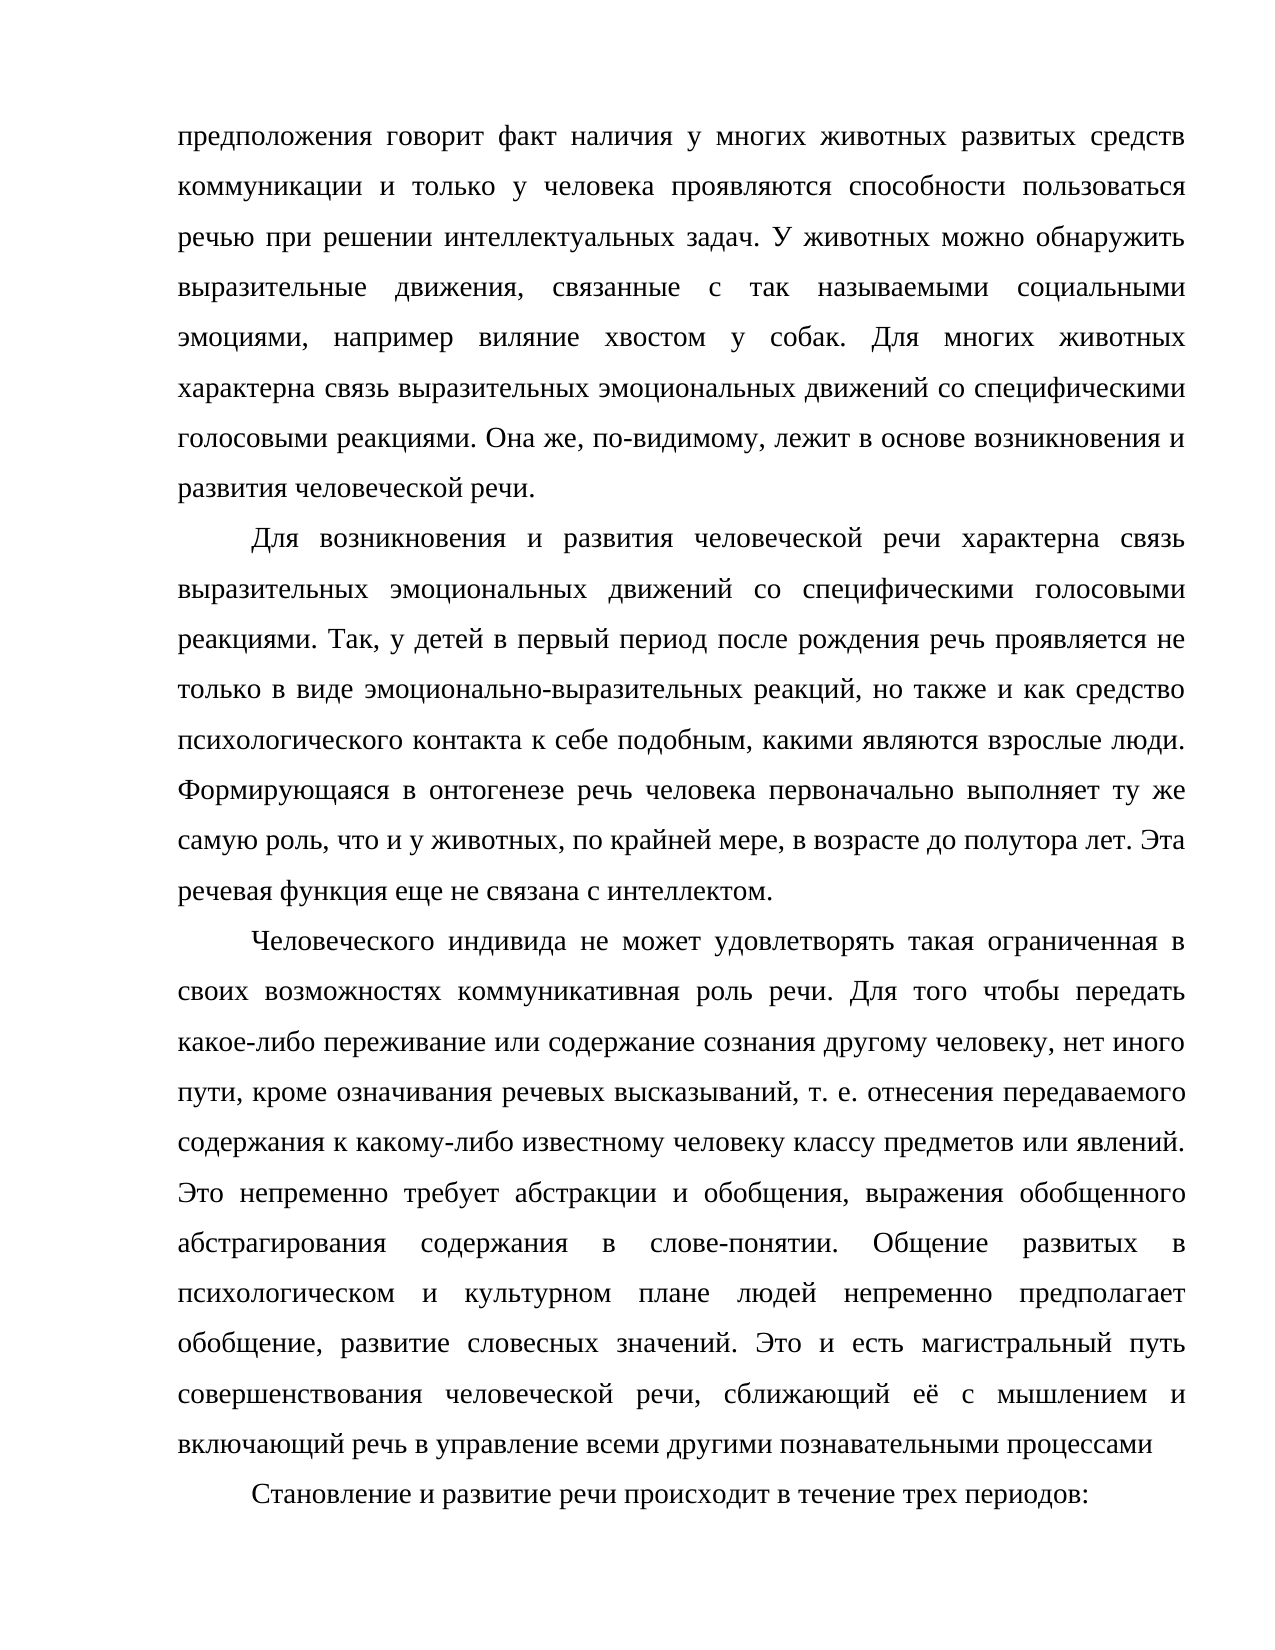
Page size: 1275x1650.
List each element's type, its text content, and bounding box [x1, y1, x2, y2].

text Для возникновения и развития человеческой речи характерна связь выразительных эмоциональных движений со специфическими голосовыми реакциями. Так, у детей в первый период после рождения речь проявляется не только в виде эмоционально-выразительных реакций, но также и как средство психологического контакта к себе подобным, какими являются взрослые люди. Формирующаяся в онтогенезе речь человека первоначально выполняет ту же самую роль, что и у животных, по крайней мере, в возрасте до полутора лет. Эта речевая функция еще не связана с интеллектом. [177, 521, 1186, 906]
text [177, 118, 1186, 504]
text Человеческого индивида не может удовлетворять такая ограниченная в своих возможностях коммуникативная роль речи. Для того чтобы передать какое-либо переживание или содержание сознания другому человеку, нет иного пути, кроме означивания речевых высказываний, т. е. отнесения передаваемого содержания к какому-либо известному человеку классу предметов или явлений. Это непременно требует абстракции и обобщения, выражения обобщенного абстрагирования содержания в слове-понятии. Общение развитых в психологическом и культурном плане людей непременно предполагает обобщение, развитие словесных значений. Это и есть магистральный путь совершенствования человеческой речи, сближающий её с мышлением и включающий речь в управление всеми другими познавательными процессами [177, 923, 1186, 1460]
text Становление и развитие речи происходит в течение трех периодов: [177, 1477, 1186, 1510]
